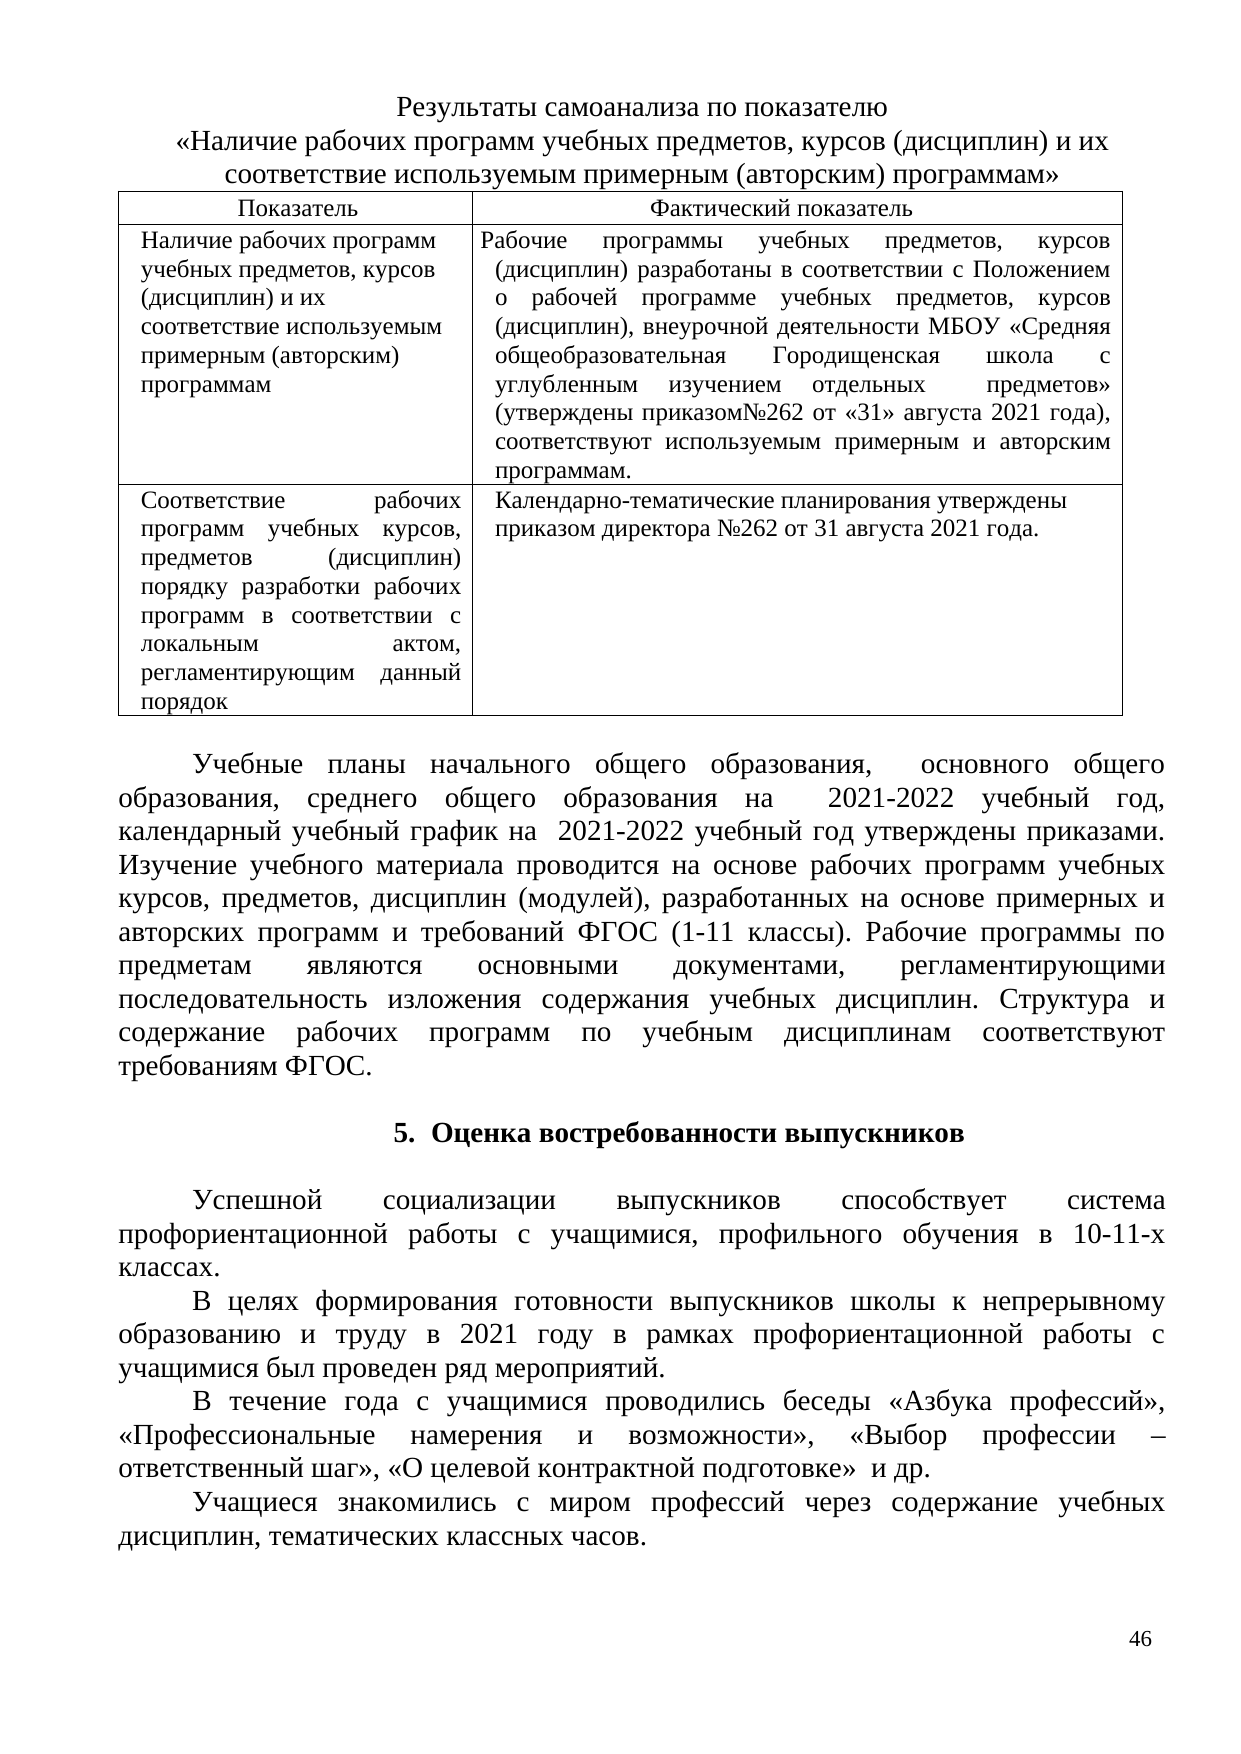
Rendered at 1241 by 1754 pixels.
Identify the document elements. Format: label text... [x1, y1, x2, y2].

text «Наличие рабочих программ учебных предметов, курсов (дисциплин) и их соответствие используемым примерным (авторским) программам» [118, 123, 1166, 190]
table_cell Наличие рабочих программ учебных предметов, курсов (дисциплин) и их соответствие используемым примерным (авторским) программам [119, 225, 472, 484]
text Успешной социализации выпускников способствует система профориентационной работы с учащимися, профильного обучения в 10-11-х классах. [118, 1182, 1166, 1283]
table_header Показатель [119, 192, 472, 224]
text Учащиеся знакомились с миром профессий через содержание учебных дисциплин, тематических классных часов. [118, 1484, 1166, 1551]
text Учебные планы начального общего образования, основного общего образования, среднего общего образования на 2021-2022 учебный год, календарный учебный график на 2021-2022 учебный год утверждены приказами. Изучение учебного материала проводится на основе рабочих программ учебных курсов, предметов, дисциплин (модулей), разработанных на основе примерных и авторских программ и требований ФГОС (1-11 классы). Рабочие программы по предметам являются основными документами, регламентирующими последовательность изложения содержания учебных дисциплин. Структура и содержание рабочих программ по учебным дисциплинам соответствуют требованиям ФГОС. [118, 746, 1166, 1082]
table_cell Рабочие программы учебных предметов, курсов (дисциплин) разработаны в соответствии с Положением о рабочей программе учебных предметов, курсов (дисциплин), внеурочной деятельности МБОУ «Средняя общеобразовательная Городищенская школа с углубленным изучением отдельных предметов» (утверждены приказом№262 от «31» августа 2021 года), соответствуют используемым примерным и авторским программам. [473, 225, 1122, 484]
text В целях формирования готовности выпускников школы к непрерывному образованию и труду в 2021 году в рамках профориентационной работы с учащимися был проведен ряд мероприятий. [118, 1283, 1166, 1383]
text Результаты самоанализа по показателю [118, 89, 1166, 122]
table_header Фактический показатель [473, 192, 1122, 224]
table_cell Календарно-тематические планирования утверждены приказом директора №262 от 31 августа 2021 года. [473, 485, 1122, 715]
text В течение года с учащимися проводились беседы «Азбука профессий», «Профессиональные намерения и возможности», «Выбор профессии – ответственный шаг», «О целевой контрактной подготовке» и др. [118, 1383, 1166, 1484]
list Оценка востребованности выпускников [192, 1115, 1166, 1149]
table_cell Соответствие рабочих программ учебных курсов, предметов (дисциплин) порядку разработки рабочих программ в соответствии с локальным актом, регламентирующим данный порядок [119, 485, 472, 715]
